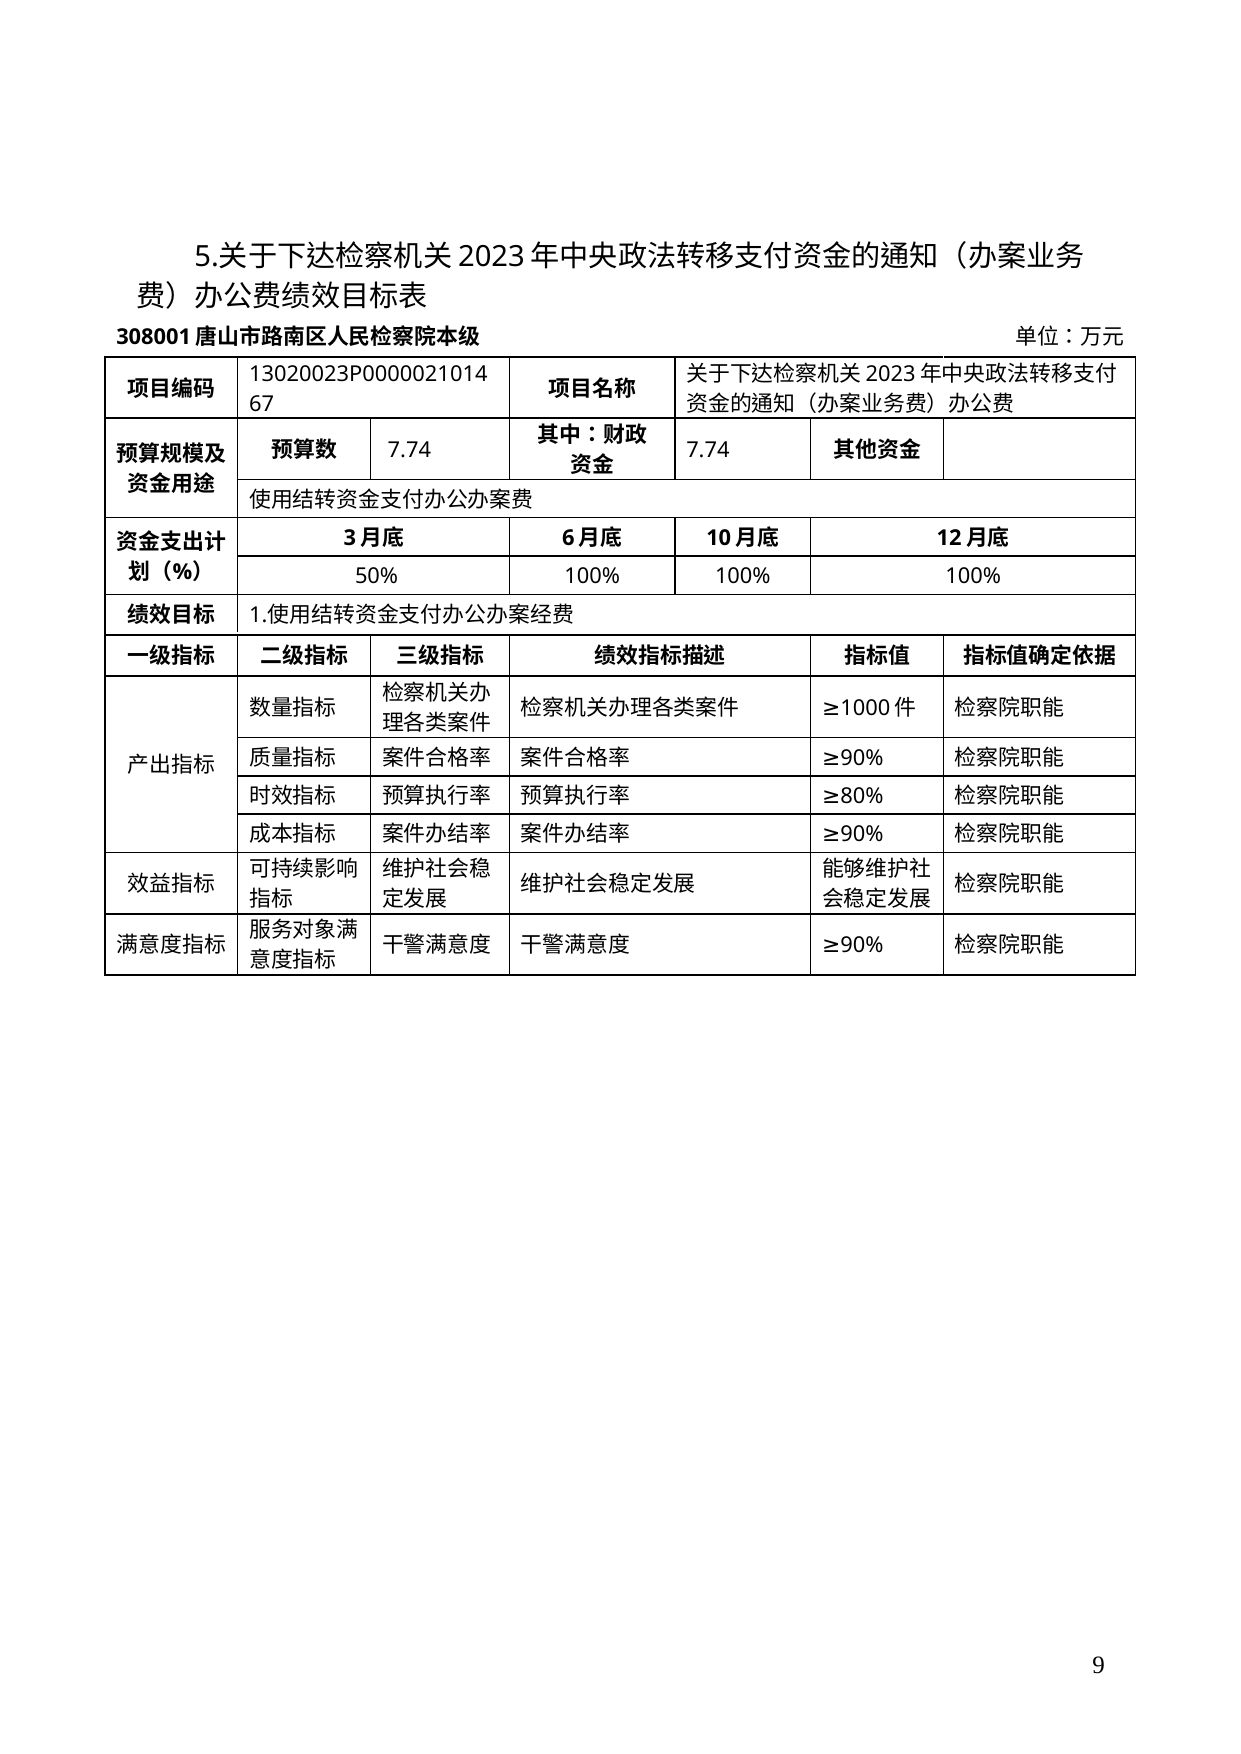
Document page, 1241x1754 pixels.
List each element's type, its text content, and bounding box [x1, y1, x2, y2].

table_cell 3月底 [238, 518, 509, 555]
table_cell 检察机关办理各类案件 [510, 677, 810, 736]
table_cell 质量指标 [238, 738, 370, 775]
table_cell 检察院职能 [944, 915, 1135, 974]
table_cell 数量指标 [238, 677, 370, 736]
table_cell 100% [676, 557, 810, 594]
table_cell 使用结转资金支付办公办案费 [238, 480, 1135, 517]
table_cell 6月底 [510, 518, 674, 555]
table_cell 检察院职能 [944, 677, 1135, 736]
table_cell 满意度指标 [106, 915, 237, 974]
table_cell ≥1000件 [811, 677, 943, 736]
table_cell 预算规模及资金用途 [106, 419, 237, 517]
table_cell 检察院职能 [944, 853, 1135, 913]
text 5.关于下达检察机关2023年中央政法转移支付资金的通知（办案业务费）办公费绩效目标表 [136, 235, 1104, 315]
table_cell 产出指标 [106, 677, 237, 852]
table_cell 干警满意度 [371, 915, 509, 974]
table_cell 10月底 [676, 518, 810, 555]
table_cell 项目名称 [510, 358, 674, 417]
table_cell 案件办结率 [510, 815, 810, 852]
table_cell 案件办结率 [371, 815, 509, 852]
table_cell 干警满意度 [510, 915, 810, 974]
table_cell 维护社会稳定发展 [510, 853, 810, 913]
table_cell 关于下达检察机关2023年中央政法转移支付资金的通知（办案业务费）办公费 [676, 358, 1135, 417]
table_cell 服务对象满意度指标 [238, 915, 370, 974]
table_cell 效益指标 [106, 853, 237, 913]
table_cell 7.74 [676, 419, 810, 478]
table_cell 检察机关办理各类案件 [371, 677, 509, 736]
table_cell ≥90% [811, 815, 943, 852]
table_cell ≥80% [811, 777, 943, 813]
table_header 308001唐山市路南区人民检察院本级 [106, 316, 943, 356]
table_cell 其中：财政 资金 [510, 419, 674, 478]
table_cell 13020023P000002101467 [238, 358, 509, 417]
table_cell 案件合格率 [371, 738, 509, 775]
table_cell 7.74 [371, 419, 509, 478]
table_header 绩效指标描述 [510, 636, 810, 675]
table_cell 时效指标 [238, 777, 370, 813]
table_cell 50% [238, 557, 509, 594]
table_cell 其他资金 [811, 419, 943, 478]
table_cell 成本指标 [238, 815, 370, 852]
table_cell 检察院职能 [944, 815, 1135, 852]
table_cell 预算数 [238, 419, 370, 478]
table_cell 能够维护社会稳定发展 [811, 853, 943, 913]
table_cell 12月底 [811, 518, 1135, 555]
table_cell 100% [811, 557, 1135, 594]
table_header 指标值确定依据 [944, 636, 1135, 675]
table_cell ≥90% [811, 738, 943, 775]
table_cell 资金支出计划（%） [106, 518, 237, 594]
table_header 三级指标 [371, 636, 509, 675]
table_cell 维护社会稳定发展 [371, 853, 509, 913]
table_cell 绩效目标 [106, 595, 237, 632]
table_header 二级指标 [238, 636, 370, 675]
table_cell 1.使用结转资金支付办公办案经费 [238, 595, 1135, 632]
table_cell 检察院职能 [944, 777, 1135, 813]
table_cell 检察院职能 [944, 738, 1135, 775]
table_cell 100% [510, 557, 674, 594]
table_cell 案件合格率 [510, 738, 810, 775]
table_cell 可持续影响指标 [238, 853, 370, 913]
table_cell [944, 419, 1135, 478]
table_cell 预算执行率 [510, 777, 810, 813]
table_header 一级指标 [106, 636, 237, 675]
table_cell ≥90% [811, 915, 943, 974]
table_cell 项目编码 [106, 358, 237, 417]
table_header 指标值 [811, 636, 943, 675]
table_header 单位：万元 [944, 316, 1135, 356]
table_cell 预算执行率 [371, 777, 509, 813]
